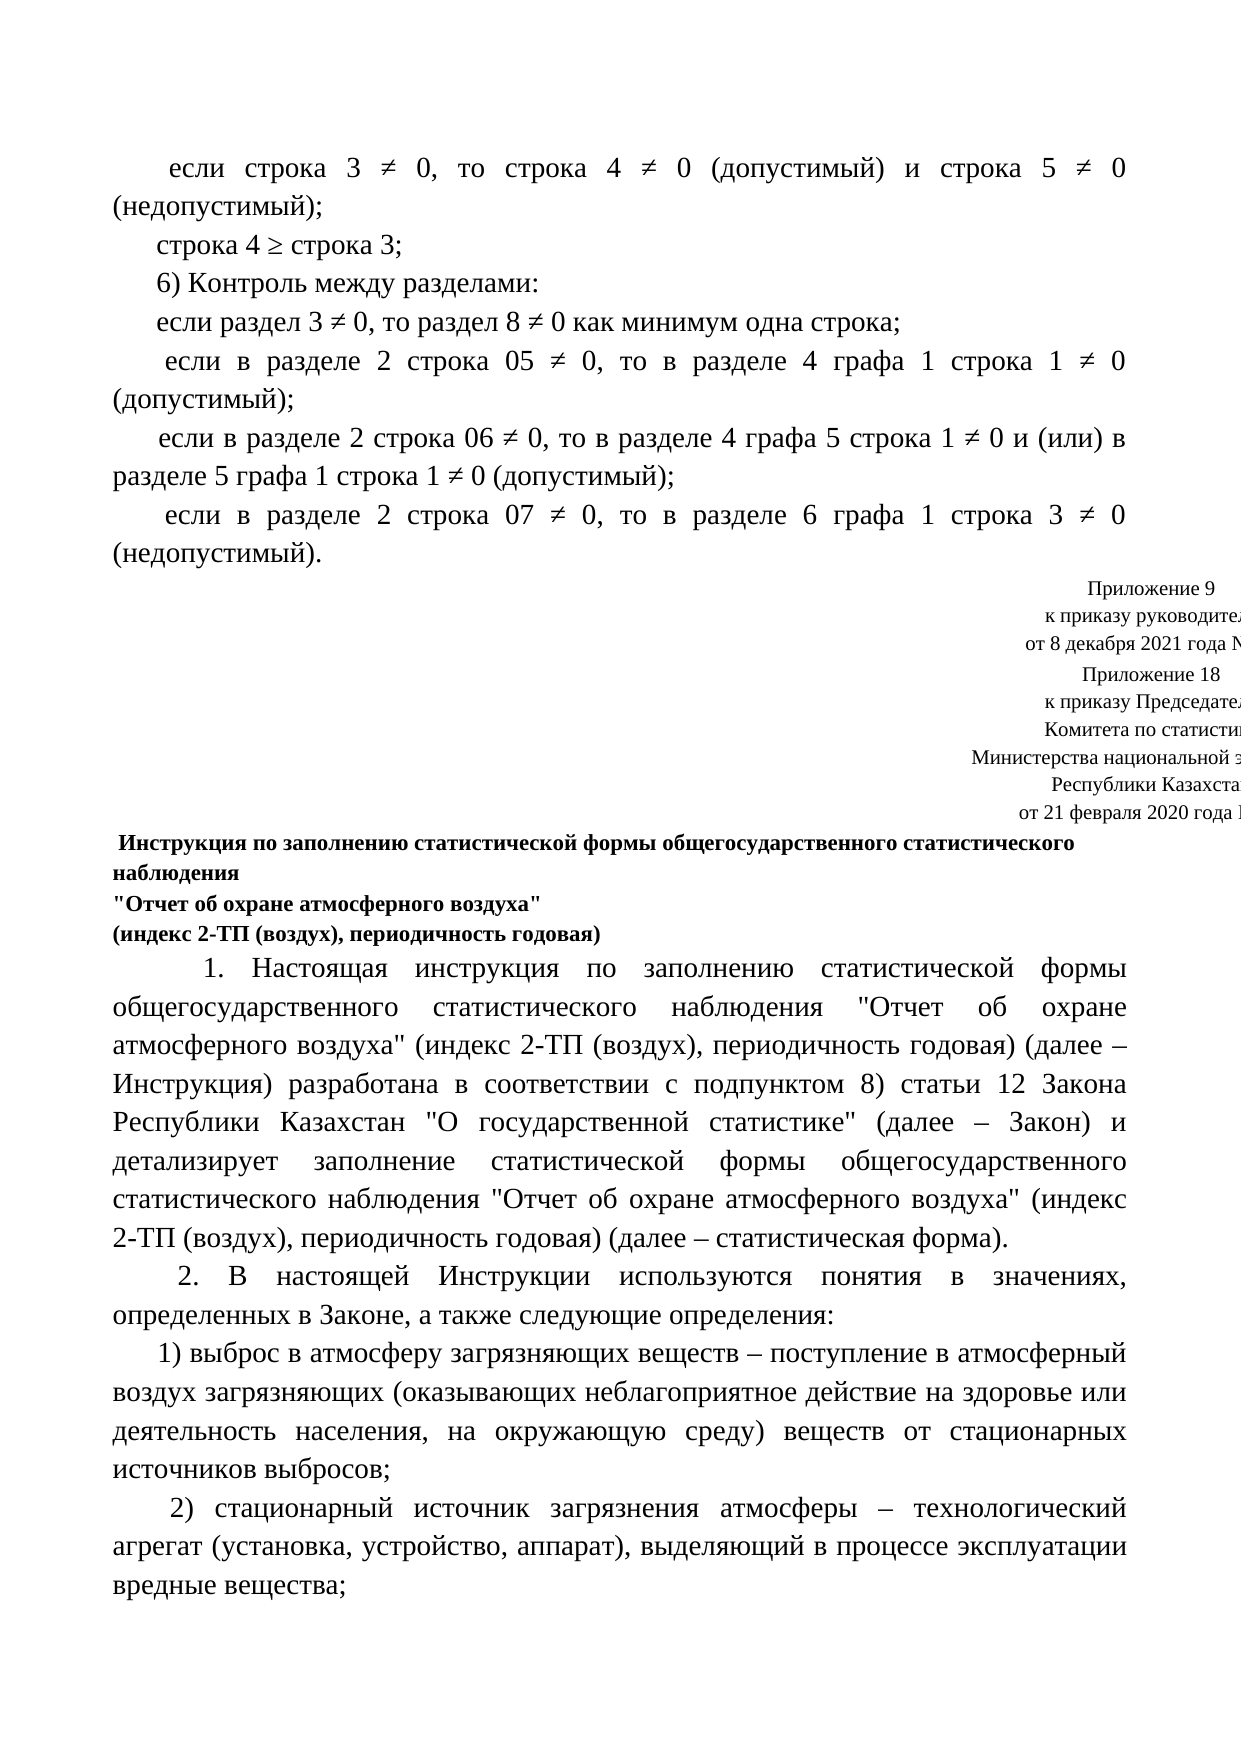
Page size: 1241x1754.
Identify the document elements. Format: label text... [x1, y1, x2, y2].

text 1) выброс в атмосферу загрязняющих веществ – поступление в атмосферный воздух загрязняющих (оказывающих неблагоприятное действие на здоровье или деятельность населения, на окружающую среду) веществ от стационарных источников выбросов; [112, 1336, 1128, 1485]
text если в разделе 2 строка 06 ≠ 0, то в разделе 4 графа 5 строка 1 ≠ 0 и (или) в разделе 5 графа 1 строка 1 ≠ 0 (допустимый); [112, 420, 1128, 492]
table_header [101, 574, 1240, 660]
text 2. В настоящей Инструкции используются понятия в значениях, определенных в Законе, а также следующие определения: [112, 1258, 1128, 1331]
text 2) стационарный источник загрязнения атмосферы – технологический агрегат (установка, устройство, аппарат), выделяющий в процессе эксплуатации вредные вещества; [112, 1490, 1128, 1600]
text если в разделе 2 строка 05 ≠ 0, то в разделе 4 графа 1 строка 1 ≠ 0 (допустимый); [112, 343, 1128, 415]
text строка 4 ≥ строка 3; [112, 227, 1128, 261]
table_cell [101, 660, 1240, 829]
text если в разделе 2 строка 07 ≠ 0, то в разделе 6 графа 1 строка 3 ≠ 0 (недопустимый). [112, 497, 1128, 569]
text 6) Контроль между разделами: [112, 266, 1128, 299]
text если раздел 3 ≠ 0, то раздел 8 ≠ 0 как минимум одна строка; [112, 304, 1128, 338]
text если строка 3 ≠ 0, то строка 4 ≠ 0 (допустимый) и строка 5 ≠ 0 (недопустимый); [112, 150, 1128, 222]
text 1. Настоящая инструкция по заполнению статистической формы общегосударственного статистического наблюдения "Отчет об охране атмосферного воздуха" (индекс 2-ТП (воздух), периодичность годовая) (далее – Инструкция) разработана в соответствии с подпунктом 8) статьи 12 Закона Республики Казахстан "О государственной статистике" (далее – Закон) и детализирует заполнение статистической формы общегосударственного статистического наблюдения "Отчет об охране атмосферного воздуха" (индекс 2-ТП (воздух), периодичность годовая) (далее – статистическая форма). [112, 950, 1128, 1253]
text Инструкция по заполнению статистической формы общегосударственного статистического наблюдения "Отчет об охране атмосферного воздуха" (индекс 2-ТП (воздух), периодичность годовая) [112, 829, 1128, 946]
